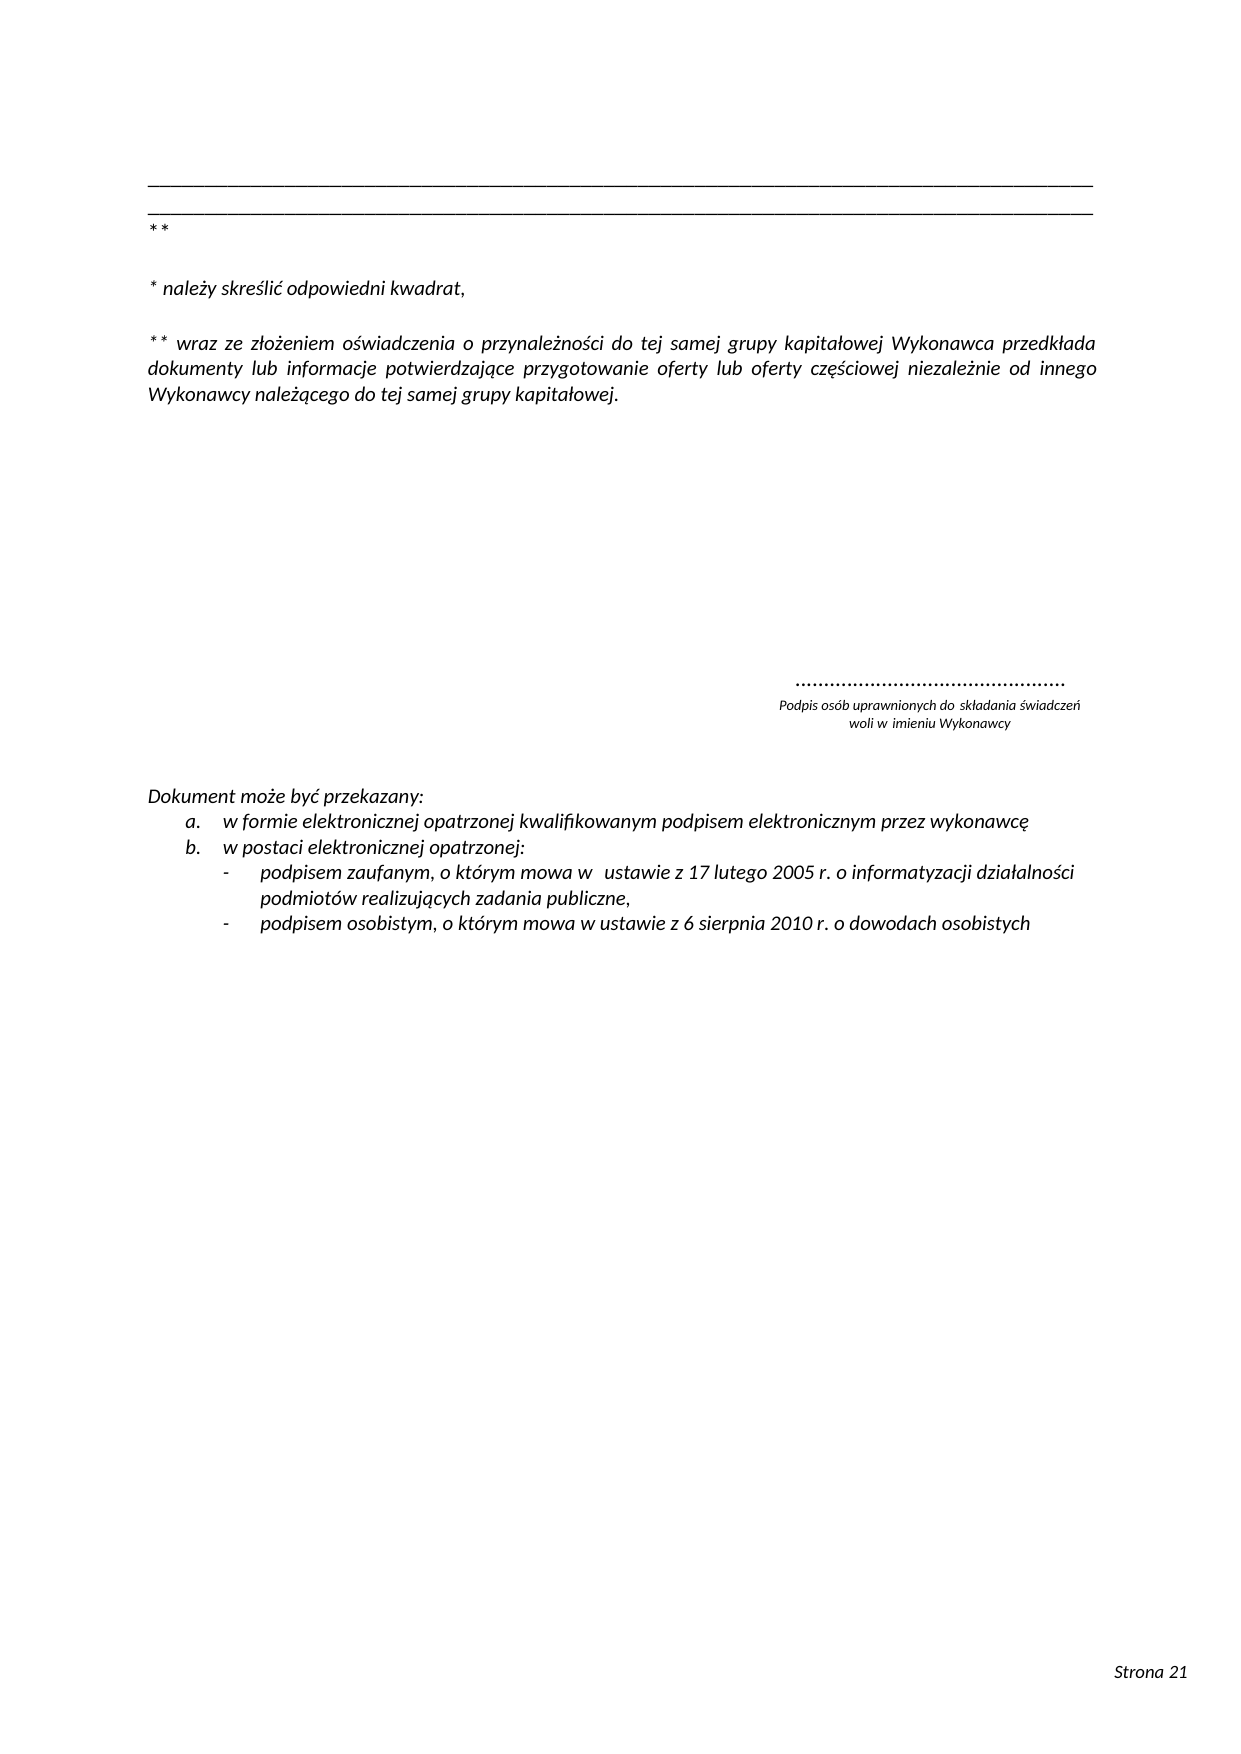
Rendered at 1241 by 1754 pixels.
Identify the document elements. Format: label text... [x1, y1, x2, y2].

list podpisem zaufanym, o którym mowa w ustawie z 17 lutego 2005 r. o informatyzacji działalności podmiotów realizujących zadania publiczne, [223, 859, 1100, 910]
list w formie elektronicznej opatrzonej kwalifikowanym podpisem elektronicznym przez wykonawcę [185, 808, 1100, 834]
text Podpis osób uprawnionych do składania świadczeń woli w imieniu Wykonawcy [768, 697, 1093, 732]
list w postaci elektronicznej opatrzonej: [185, 834, 1100, 859]
text ______________________________________________________________________________________________________________________________________________________________________ ** [148, 162, 1100, 246]
text ............................................... [768, 664, 1093, 692]
text ** wraz ze złożeniem oświadczenia o przynależności do tej samej grupy kapitałowej Wykonawca przedkłada dokumenty lub informacje potwierdzające przygotowanie oferty lub oferty częściowej niezależnie od innego Wykonawcy należącego do tej samej grupy kapitałowej. [148, 330, 1100, 406]
text * należy skreślić odpowiedni kwadrat, [148, 276, 1100, 301]
text Dokument może być przekazany: [148, 783, 1100, 808]
list podpisem osobistym, o którym mowa w ustawie z 6 sierpnia 2010 r. o dowodach osobistych [223, 910, 1100, 936]
